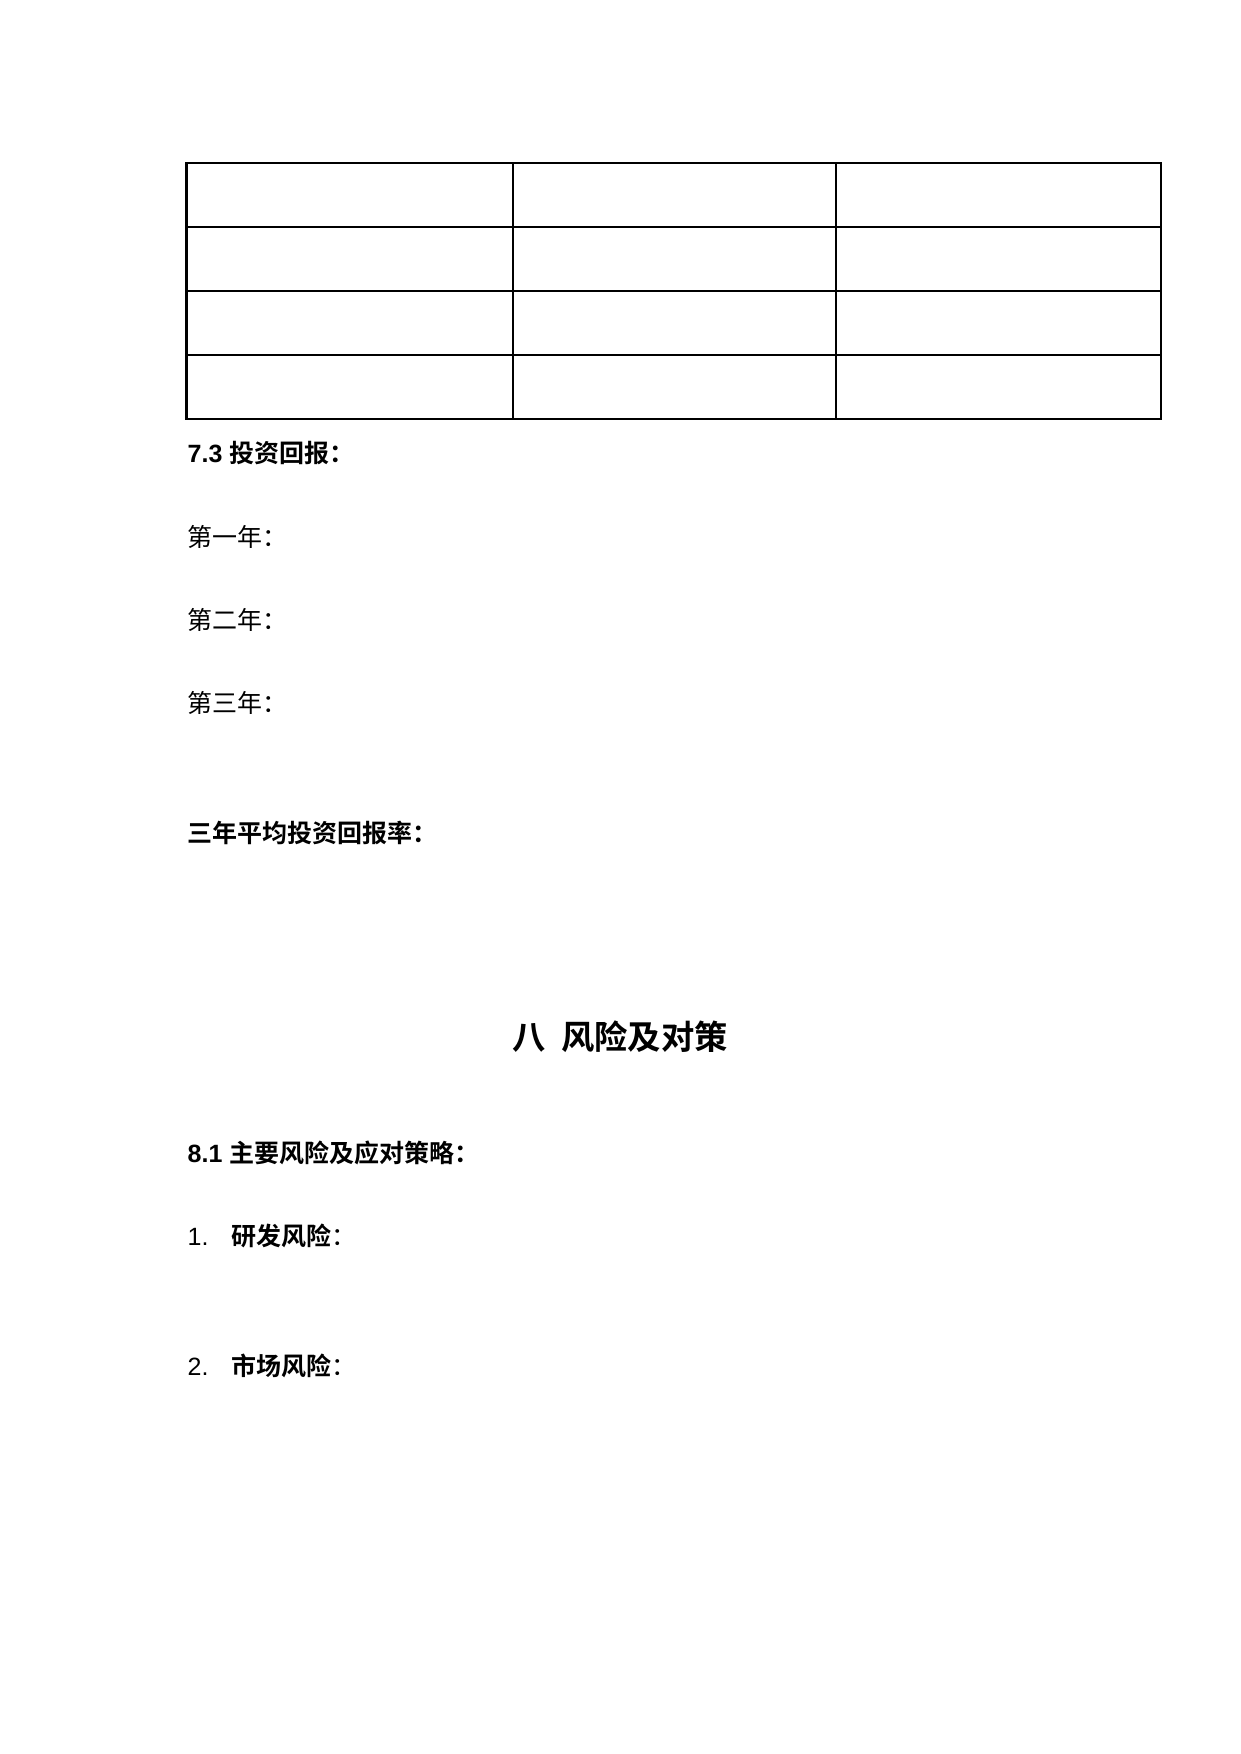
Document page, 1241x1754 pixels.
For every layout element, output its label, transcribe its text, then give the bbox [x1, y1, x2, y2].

subtitle 八 风险及对策 [187, 1003, 1053, 1068]
table_cell [837, 356, 1160, 417]
table_cell [514, 164, 835, 226]
table_cell [514, 292, 835, 353]
text 第二年： [187, 586, 1053, 651]
table_cell [188, 292, 512, 353]
text 第一年： [187, 503, 1053, 568]
text 第三年： [187, 669, 1053, 734]
table_cell [188, 356, 512, 417]
table_cell [188, 228, 512, 290]
table_cell [514, 228, 835, 290]
list 市场风险： [187, 1332, 1053, 1397]
table_cell [188, 164, 512, 226]
text 三年平均投资回报率： [187, 799, 1053, 864]
table_cell [514, 356, 835, 417]
text 7.3 投资回报： [187, 420, 1053, 484]
table_cell [837, 164, 1160, 226]
table_cell [837, 228, 1160, 290]
list 研发风险： [187, 1202, 1053, 1267]
text 8.1 主要风险及应对策略： [187, 1119, 1053, 1184]
table_cell [837, 292, 1160, 353]
